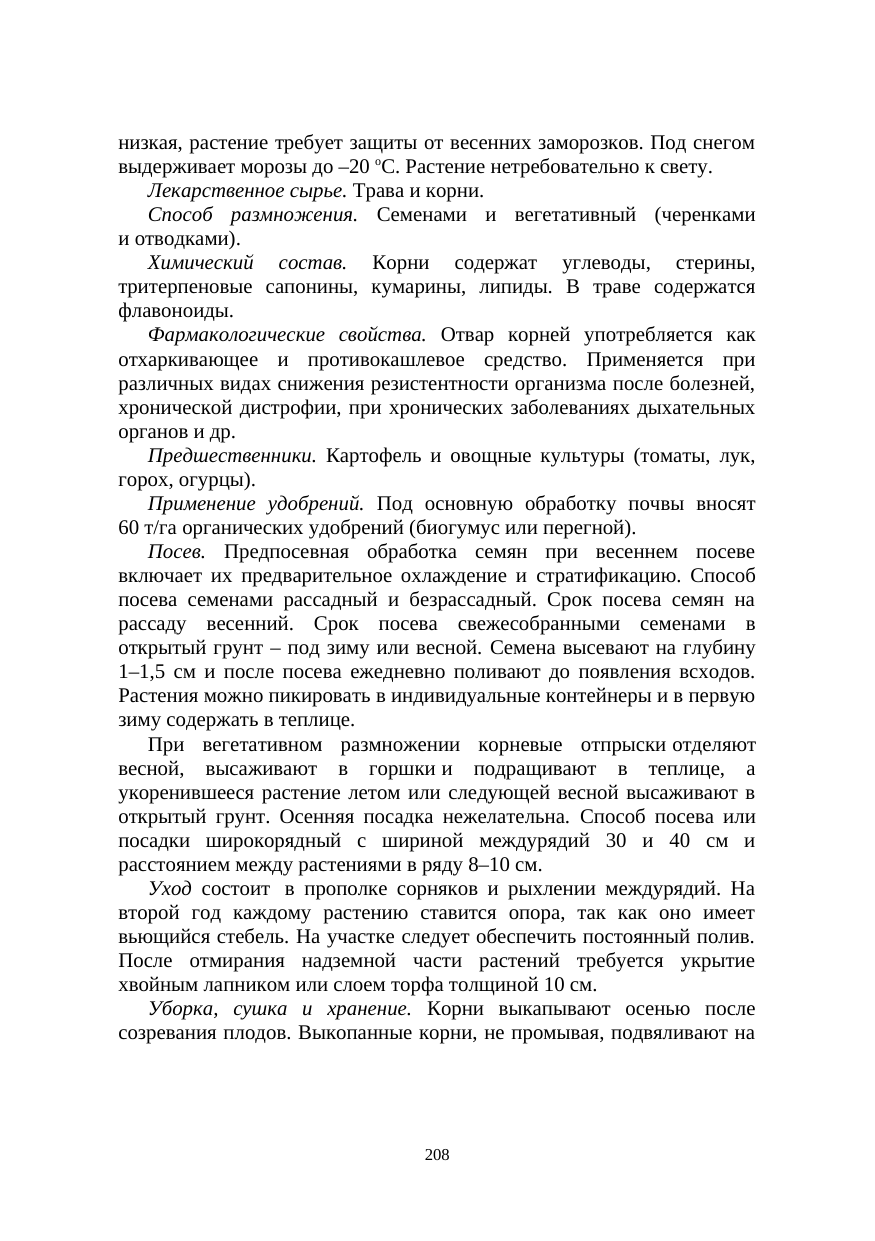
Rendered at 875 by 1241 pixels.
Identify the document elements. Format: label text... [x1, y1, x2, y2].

text Применение удобрений. Под основную обработку почвы вносят 60 т/га органических удобрений (биогумус или перегной). [118, 491, 756, 539]
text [118, 130, 756, 178]
text Фармакологические свойства. Отвар корней употребляется как отхаркивающее и противокашлевое средство. Применяется при различных видах снижения резистентности организма после болезней, хронической дистрофии, при хронических заболеваниях дыхательных органов и др. [118, 322, 756, 443]
text Предшественники. Картофель и овощные культуры (томаты, лук, горох, огурцы). [118, 443, 756, 491]
text Уход состоит в прополке сорняков и рыхлении междурядий. На второй год каждому растению ставится опора, так как оно имеет вьющийся стебель. На участке следует обеспечить постоянный полив. После отмирания надземной части растений требуется укрытие хвойным лапником или слоем торфа толщиной . [118, 876, 756, 996]
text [118, 996, 756, 1044]
text Способ размножения. Семенами и вегетативный (черенками и отводками). [118, 202, 756, 250]
text Посев. Предпосевная обработка семян при весеннем посеве включает их предварительное охлаждение и стратификацию. Способ посева семенами рассадный и безрассадный. Срок посева семян на рассаду весенний. Срок посева свежесобранными семенами в открытый грунт – под зиму или весной. Семена высевают на глубину 1– и после посева ежедневно поливают до появления всходов. Растения можно пикировать в индивидуальные контейнеры и в первую зиму содержать в теплице. [118, 539, 756, 731]
text Химический состав. Корни содержат углеводы, стерины, тритерпеновые сапонины, кумарины, липиды. В траве содержатся флавоноиды. [118, 250, 756, 322]
text При вегетативном размножении корневые отпрыски отделяют весной, высаживают в горшки и подращивают в теплице, а укоренившееся растение летом или следующей весной высаживают в открытый грунт. Осенняя посадка нежелательна. Способ посева или посадки широкорядный с шириной междурядий 30 и и расстоянием между растениями в ряду 8–. [118, 731, 756, 876]
text Лекарственное сырье. Трава и корни. [118, 178, 756, 202]
